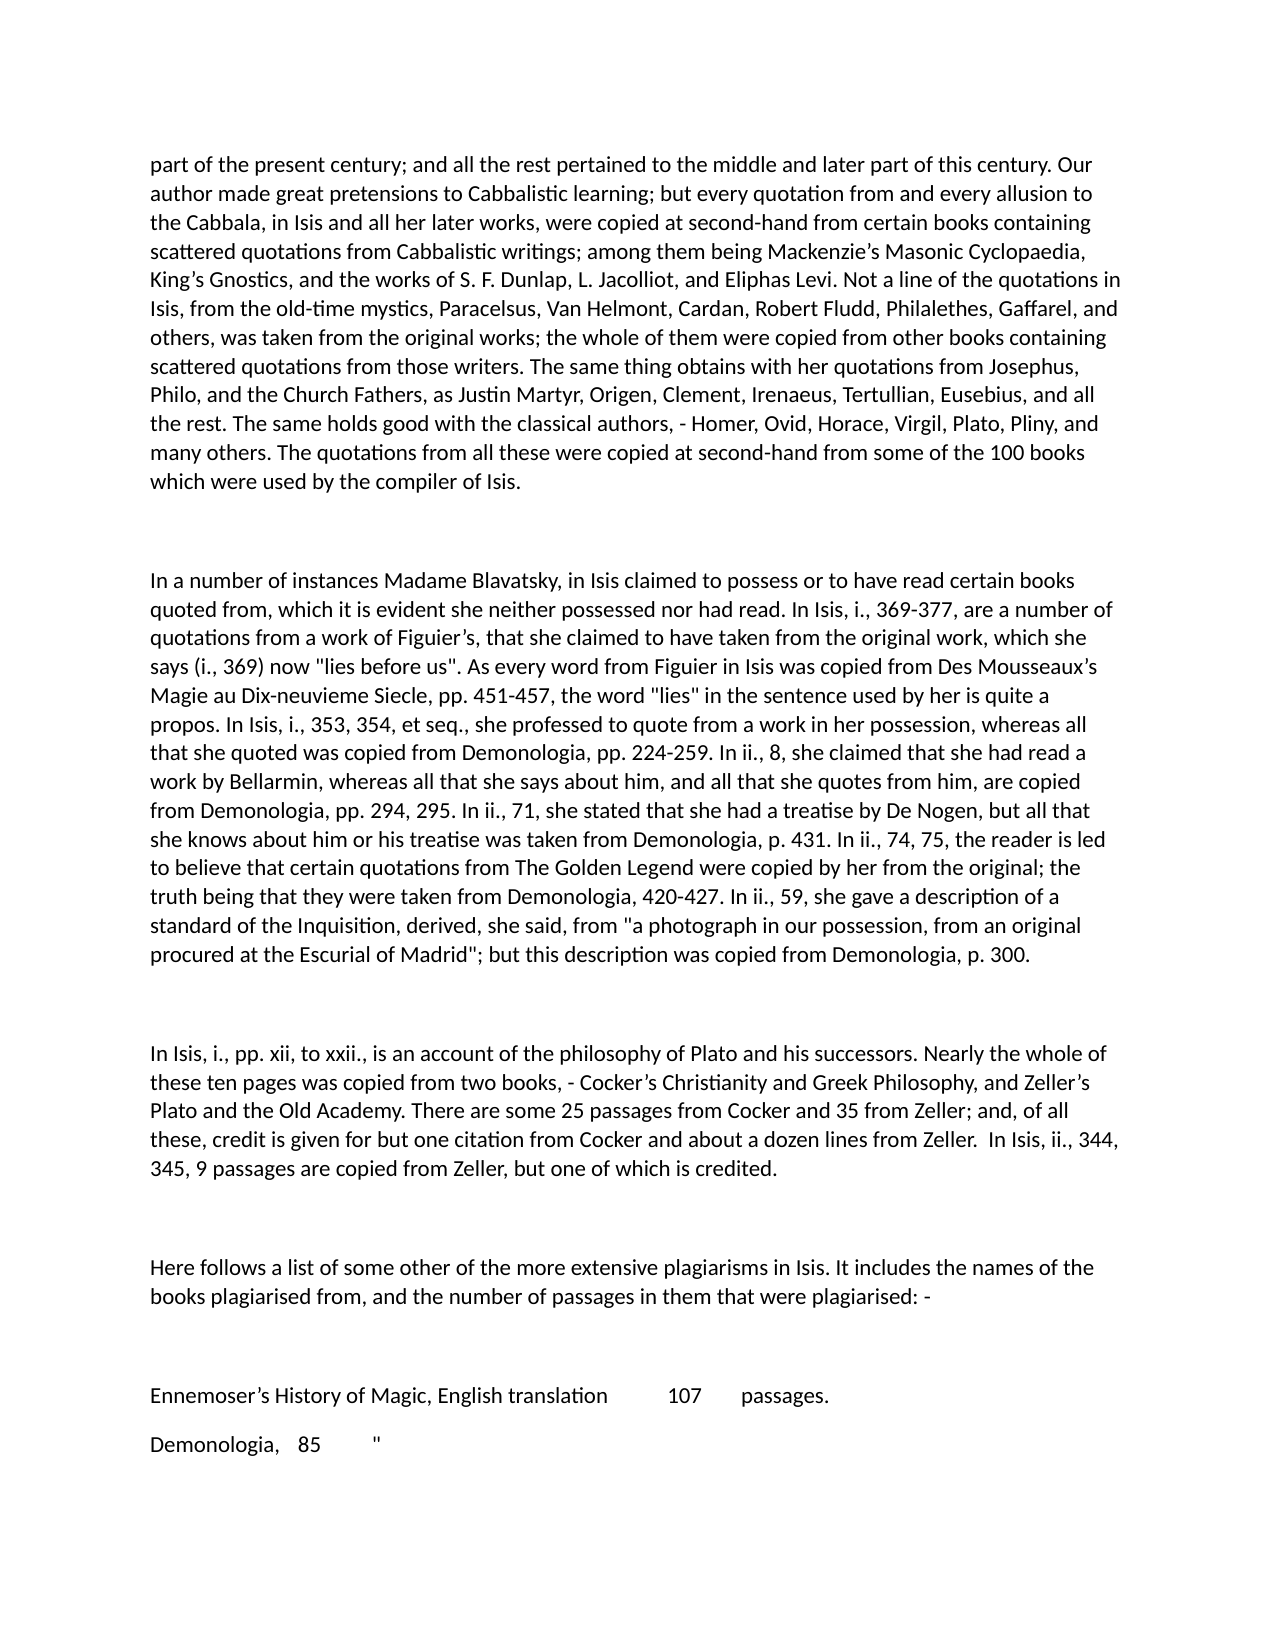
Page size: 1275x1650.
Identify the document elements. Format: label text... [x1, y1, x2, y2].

text In Isis, i., pp. xii, to xxii., is an account of the philosophy of Plato and his successors. Nearly the whole of these ten pages was copied from two books, - Cocker’s Christianity and Greek Philosophy, and Zeller’s Plato and the Old Academy. There are some 25 passages from Cocker and 35 from Zeller; and, of all these, credit is given for but one citation from Cocker and about a dozen lines from Zeller. In Isis, ii., 344, 345, 9 passages are copied from Zeller, but one of which is credited. [150, 1038, 1125, 1182]
text Demonologia, 85 " [150, 1430, 1125, 1459]
text In a number of instances Madame Blavatsky, in Isis claimed to possess or to have read certain books quoted from, which it is evident she neither possessed nor had read. In Isis, i., 369-377, are a number of quotations from a work of Figuier’s, that she claimed to have taken from the original work, which she says (i., 369) now "lies before us". As every word from Figuier in Isis was copied from Des Mousseaux’s Magie au Dix-neuvieme Siecle, pp. 451-457, the word "lies" in the sentence used by her is quite a propos. In Isis, i., 353, 354, et seq., she professed to quote from a work in her possession, whereas all that she quoted was copied from Demonologia, pp. 224-259. In ii., 8, she claimed that she had read a work by Bellarmin, whereas all that she says about him, and all that she quotes from him, are copied from Demonologia, pp. 294, 295. In ii., 71, she stated that she had a treatise by De Nogen, but all that she knows about him or his treatise was taken from Demonologia, p. 431. In ii., 74, 75, the reader is led to believe that certain quotations from The Golden Legend were copied by her from the original; the truth being that they were taken from Demonologia, 420-427. In ii., 59, she gave a description of a standard of the Inquisition, derived, she said, from "a photograph in our possession, from an original procured at the Escurial of Madrid"; but this description was copied from Demonologia, p. 300. [150, 565, 1125, 968]
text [150, 150, 1125, 495]
text Here follows a list of some other of the more extensive plagiarisms in Isis. It includes the names of the books plagiarised from, and the number of passages in them that were plagiarised: - [150, 1252, 1125, 1310]
text Ennemoser’s History of Magic, English translation 107 passages. [150, 1380, 1125, 1409]
